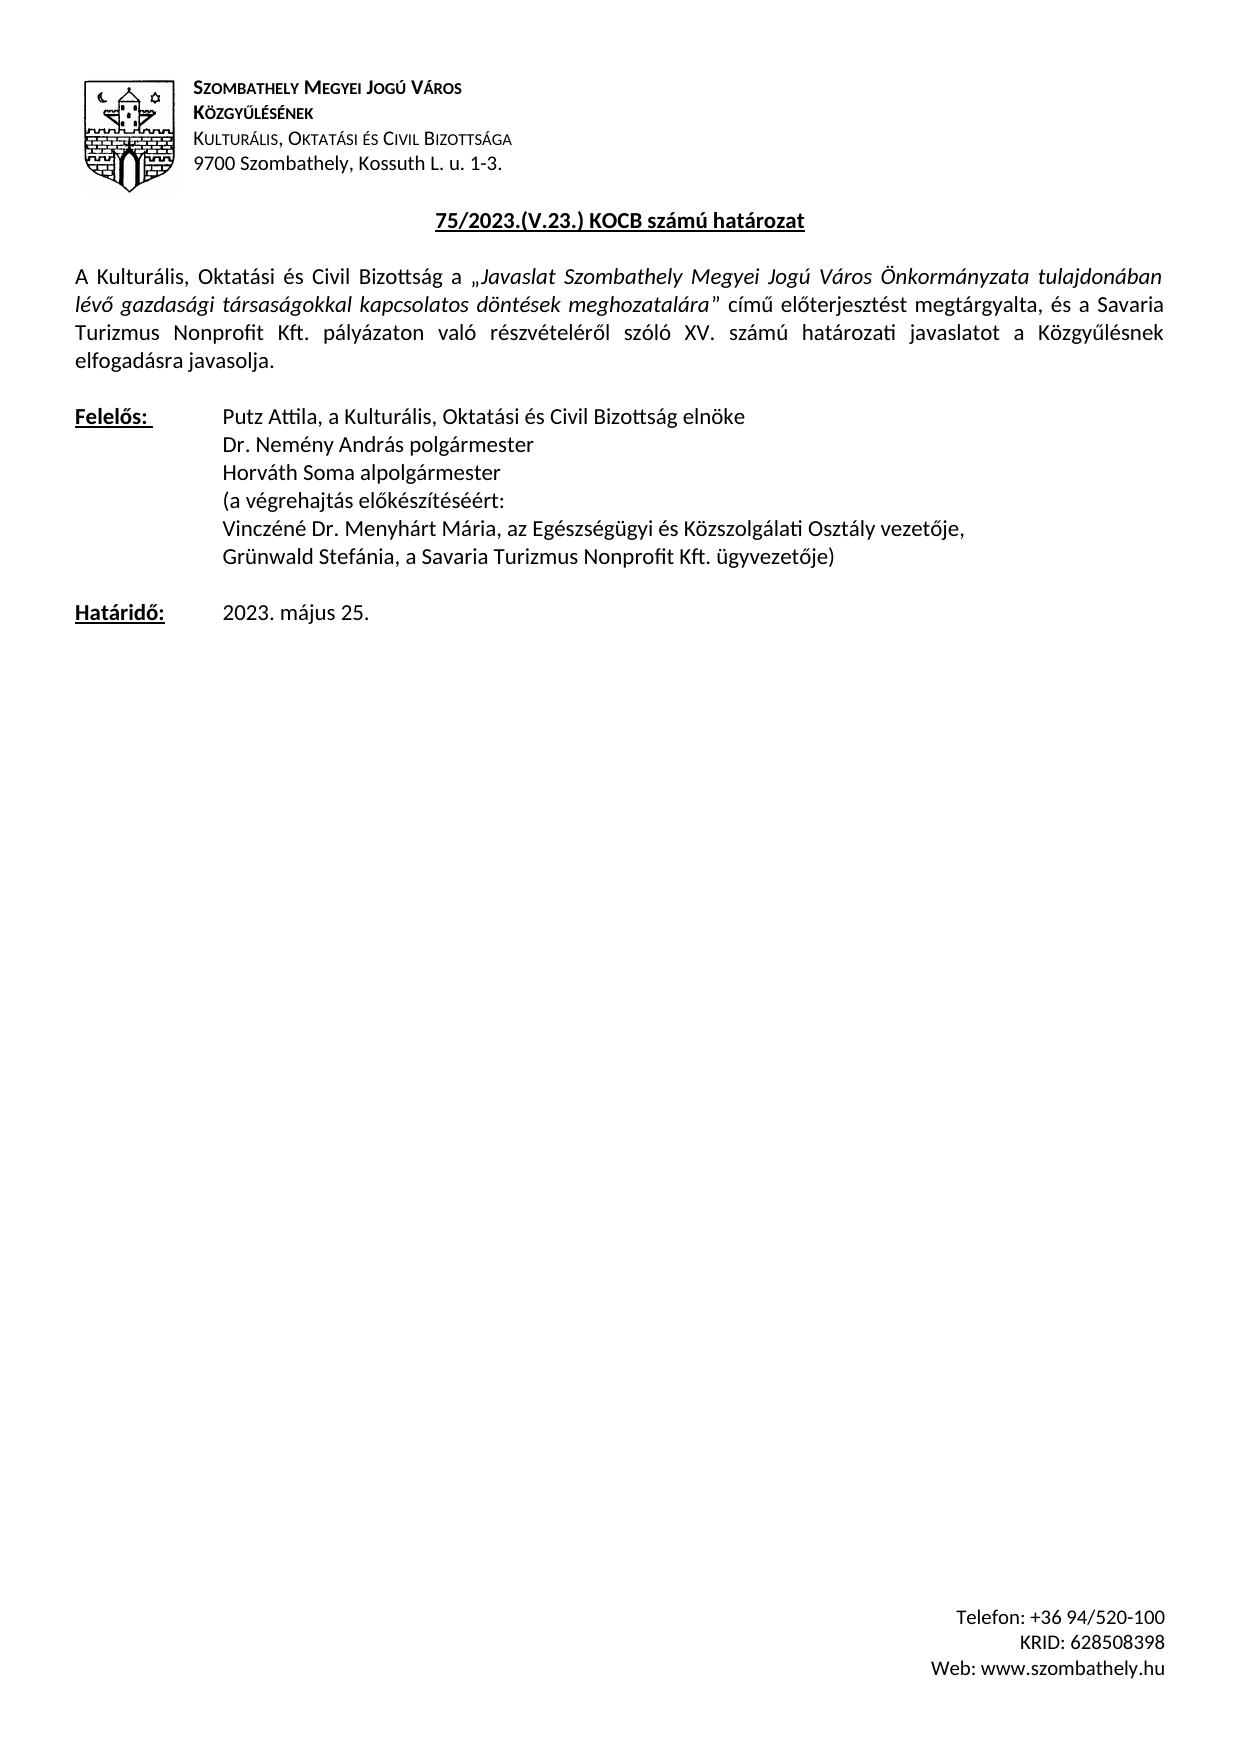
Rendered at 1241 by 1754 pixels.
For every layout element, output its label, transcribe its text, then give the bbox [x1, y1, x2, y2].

text Horváth Soma alpolgármester [75, 458, 1165, 486]
text Dr. Nemény András polgármester [149, 430, 1165, 458]
text A Kulturális, Oktatási és Civil Bizottság a „Javaslat Szombathely Megyei Jogú Város Önkormányzata tulajdonában lévő gazdasági társaságokkal kapcsolatos döntések meghozatalára” című előterjesztést megtárgyalta, és a Savaria Turizmus Nonprofit Kft. pályázaton való részvételéről szóló XV. számú határozati javaslatot a Közgyűlésnek elfogadásra javasolja. [75, 262, 1165, 374]
text Határidő: 2023. május 25. [75, 598, 1165, 626]
text Vinczéné Dr. Menyhárt Mária, az Egészségügyi és Közszolgálati Osztály vezetője, [91, 514, 1165, 542]
text Grünwald Stefánia, a Savaria Turizmus Nonprofit Kft. ügyvezetője) [91, 542, 1165, 570]
text (a végrehajtás előkészítéséért: [75, 486, 1165, 514]
text 75/2023.(V.23.) KOCB számú határozat [75, 206, 1165, 234]
picture [81, 77, 179, 195]
text Felelős: Putz Attila, a Kulturális, Oktatási és Civil Bizottság elnöke [75, 402, 1165, 430]
